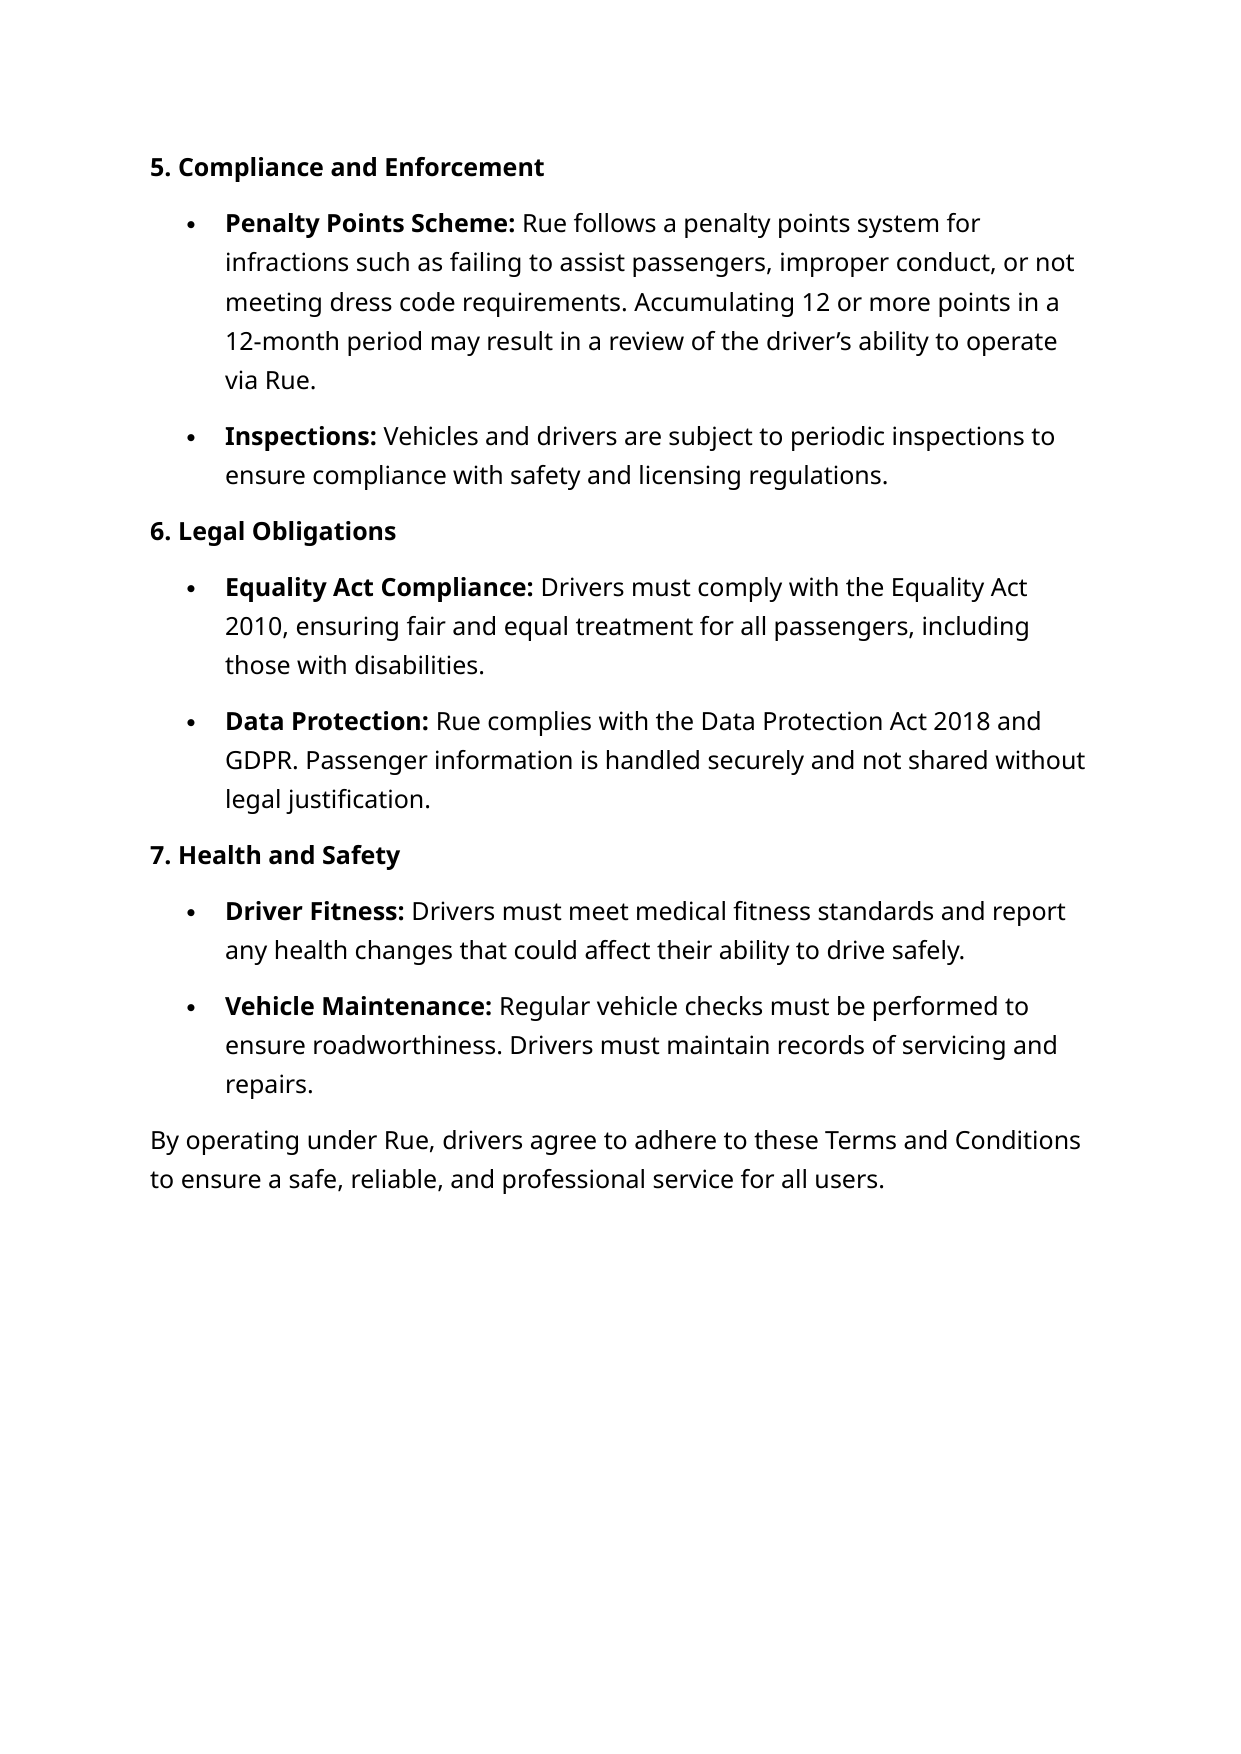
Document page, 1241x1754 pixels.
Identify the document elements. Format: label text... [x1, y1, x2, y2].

text 6. Legal Obligations [150, 513, 1090, 547]
list Data Protection: Rue complies with the Data Protection Act 2018 and GDPR. Passenger information is handled securely and not shared without legal justification. [187, 703, 1090, 816]
list Inspections: Vehicles and drivers are subject to periodic inspections to ensure compliance with safety and licensing regulations. [187, 418, 1090, 492]
list Vehicle Maintenance: Regular vehicle checks must be performed to ensure roadworthiness. Drivers must maintain records of servicing and repairs. [187, 988, 1090, 1101]
list Driver Fitness: Drivers must meet medical fitness standards and report any health changes that could affect their ability to drive safely. [187, 893, 1090, 967]
list Equality Act Compliance: Drivers must comply with the Equality Act 2010, ensuring fair and equal treatment for all passengers, including those with disabilities. [187, 569, 1090, 682]
text By operating under Rue, drivers agree to adhere to these Terms and Conditions to ensure a safe, reliable, and professional service for all users. [150, 1122, 1090, 1196]
list Penalty Points Scheme: Rue follows a penalty points system for infractions such as failing to assist passengers, improper conduct, or not meeting dress code requirements. Accumulating 12 or more points in a 12-month period may result in a review of the driver’s ability to operate via Rue. [187, 206, 1090, 397]
text 7. Health and Safety [150, 837, 1090, 872]
text 5. Compliance and Enforcement [150, 150, 1090, 184]
